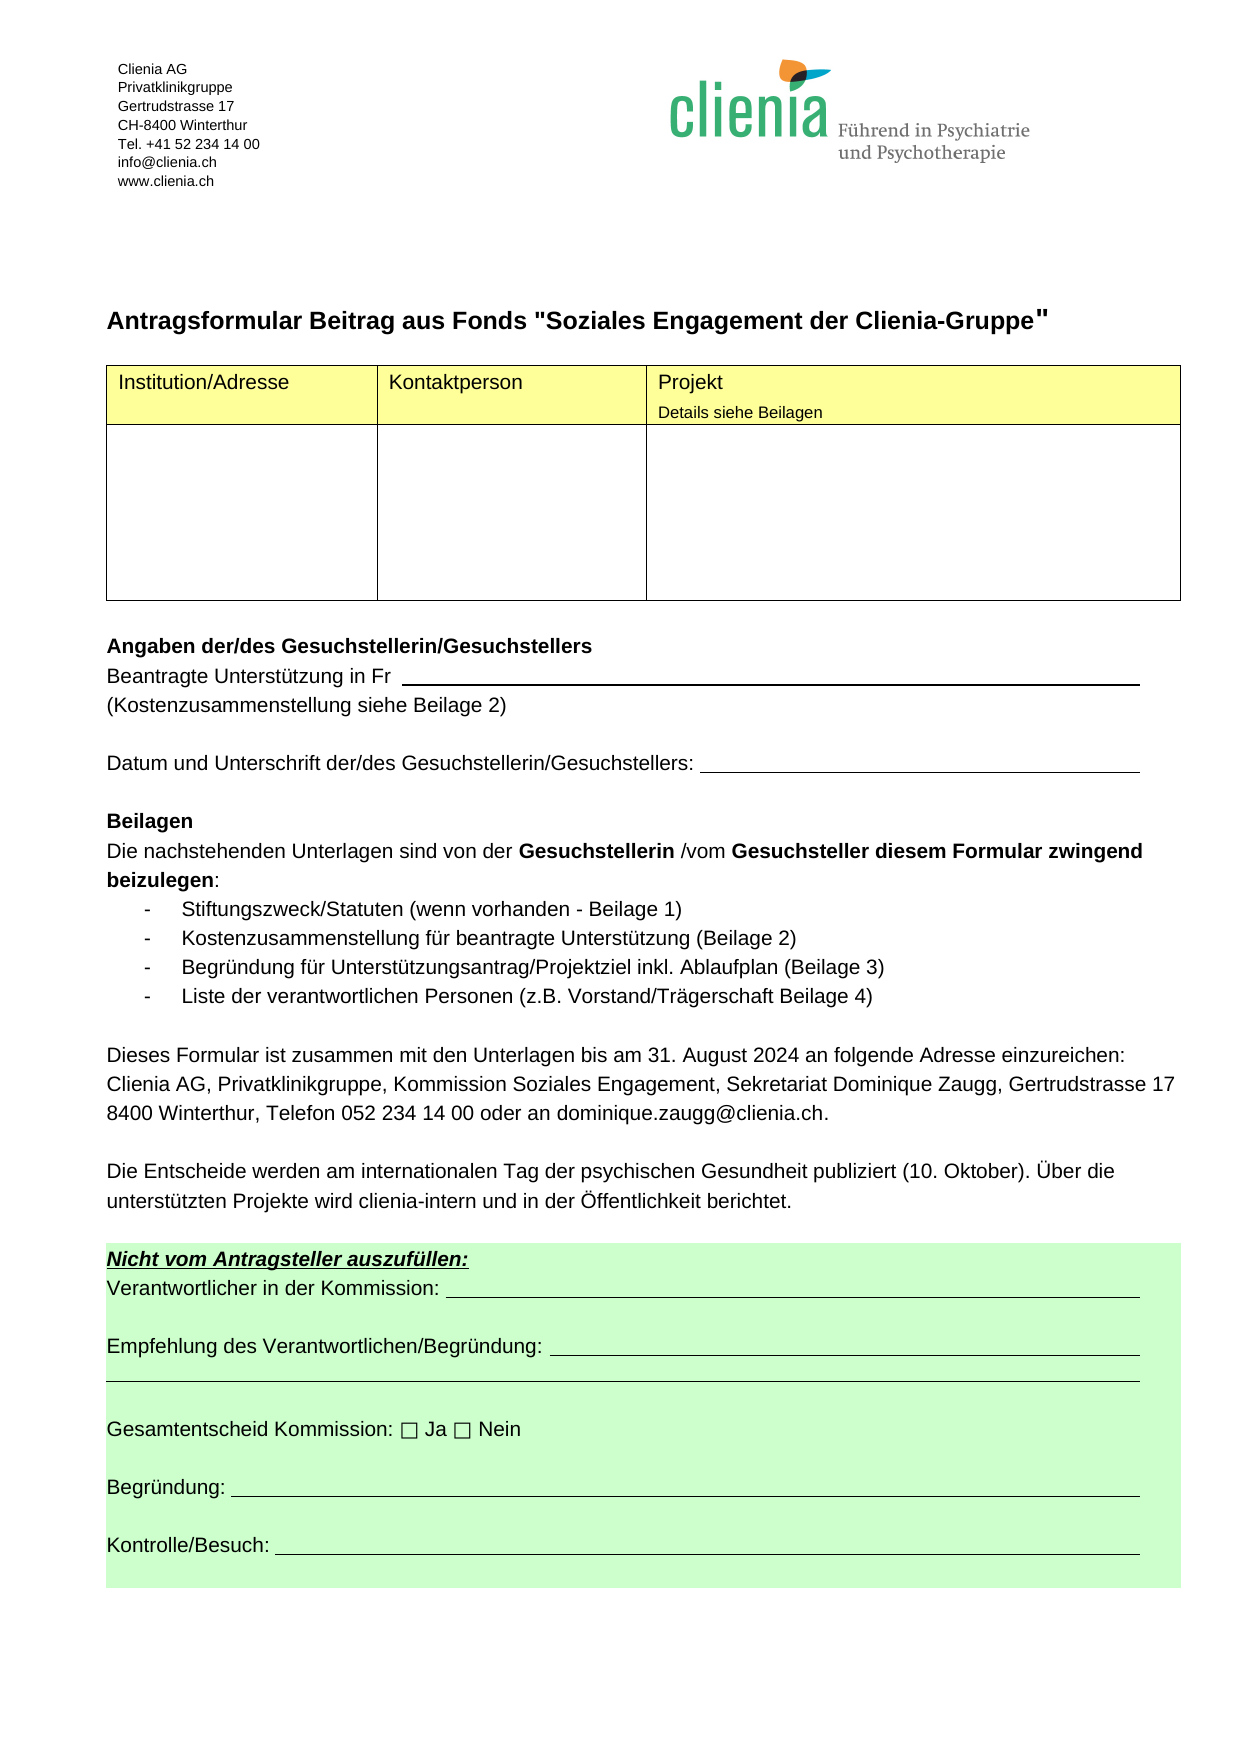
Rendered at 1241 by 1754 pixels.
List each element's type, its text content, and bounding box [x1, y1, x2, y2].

text Nicht vom Antragsteller auszufüllen: [106, 1243, 1181, 1272]
text Empfehlung des Verantwortlichen/Begründung: [106, 1331, 1181, 1360]
text Kontrolle/Besuch: [106, 1529, 1181, 1559]
table_cell [378, 425, 646, 600]
list Stiftungszweck/Statuten (wenn vorhanden - Beilage 1) [144, 893, 1181, 922]
table_header Projekt Details siehe Beilagen [647, 366, 1180, 424]
text Clienia AG, Privatklinikgruppe, Kommission Soziales Engagement, Sekretariat Dominique Zaugg, Gertrudstrasse 17 [106, 1068, 1181, 1097]
list Liste der verantwortlichen Personen (z.B. Vorstand/Trägerschaft Beilage 4) [144, 981, 1181, 1010]
text Beilagen [106, 806, 1181, 835]
text Gesamtentscheid Kommission: □ Ja □ Nein [106, 1413, 1181, 1442]
list Begründung für Unterstützungsantrag/Projektziel inkl. Ablaufplan (Beilage 3) [144, 951, 1181, 981]
table_header Kontaktperson [378, 366, 646, 424]
text Beantragte Unterstützung in Fr [106, 660, 1181, 689]
text Verantwortlicher in der Kommission: [106, 1272, 1181, 1301]
text Die nachstehenden Unterlagen sind von der Gesuchstellerin /vom Gesuchsteller diesem Formular zwingend beizulegen: [106, 835, 1181, 893]
text Dieses Formular ist zusammen mit den Unterlagen bis am 31. August 2024 an folgende Adresse einzureichen: [106, 1039, 1181, 1068]
list Kostenzusammenstellung für beantragte Unterstützung (Beilage 2) [144, 922, 1181, 951]
text (Kostenzusammenstellung siehe Beilage 2) [106, 689, 1181, 718]
text Begründung: [106, 1471, 1181, 1500]
table_cell [107, 425, 377, 600]
text Antragsformular Beitrag aus Fonds "Soziales Engagement der Clienia-Gruppe" [106, 302, 1181, 336]
text 8400 Winterthur, Telefon 052 234 14 00 oder an dominique.zaugg@clienia.ch. [106, 1097, 1181, 1126]
table_header Institution/Adresse [107, 366, 377, 424]
picture [666, 59, 1099, 193]
table_cell [647, 425, 1180, 600]
text Die Entscheide werden am internationalen Tag der psychischen Gesundheit publiziert (10. Oktober). Über die unterstützten Projekte wird clienia-intern und in der Öffentlichkeit berichtet. [106, 1156, 1181, 1214]
text Angaben der/des Gesuchstellerin/Gesuchstellers [106, 631, 1181, 660]
text Datum und Unterschrift der/des Gesuchstellerin/Gesuchstellers: [106, 747, 1181, 776]
